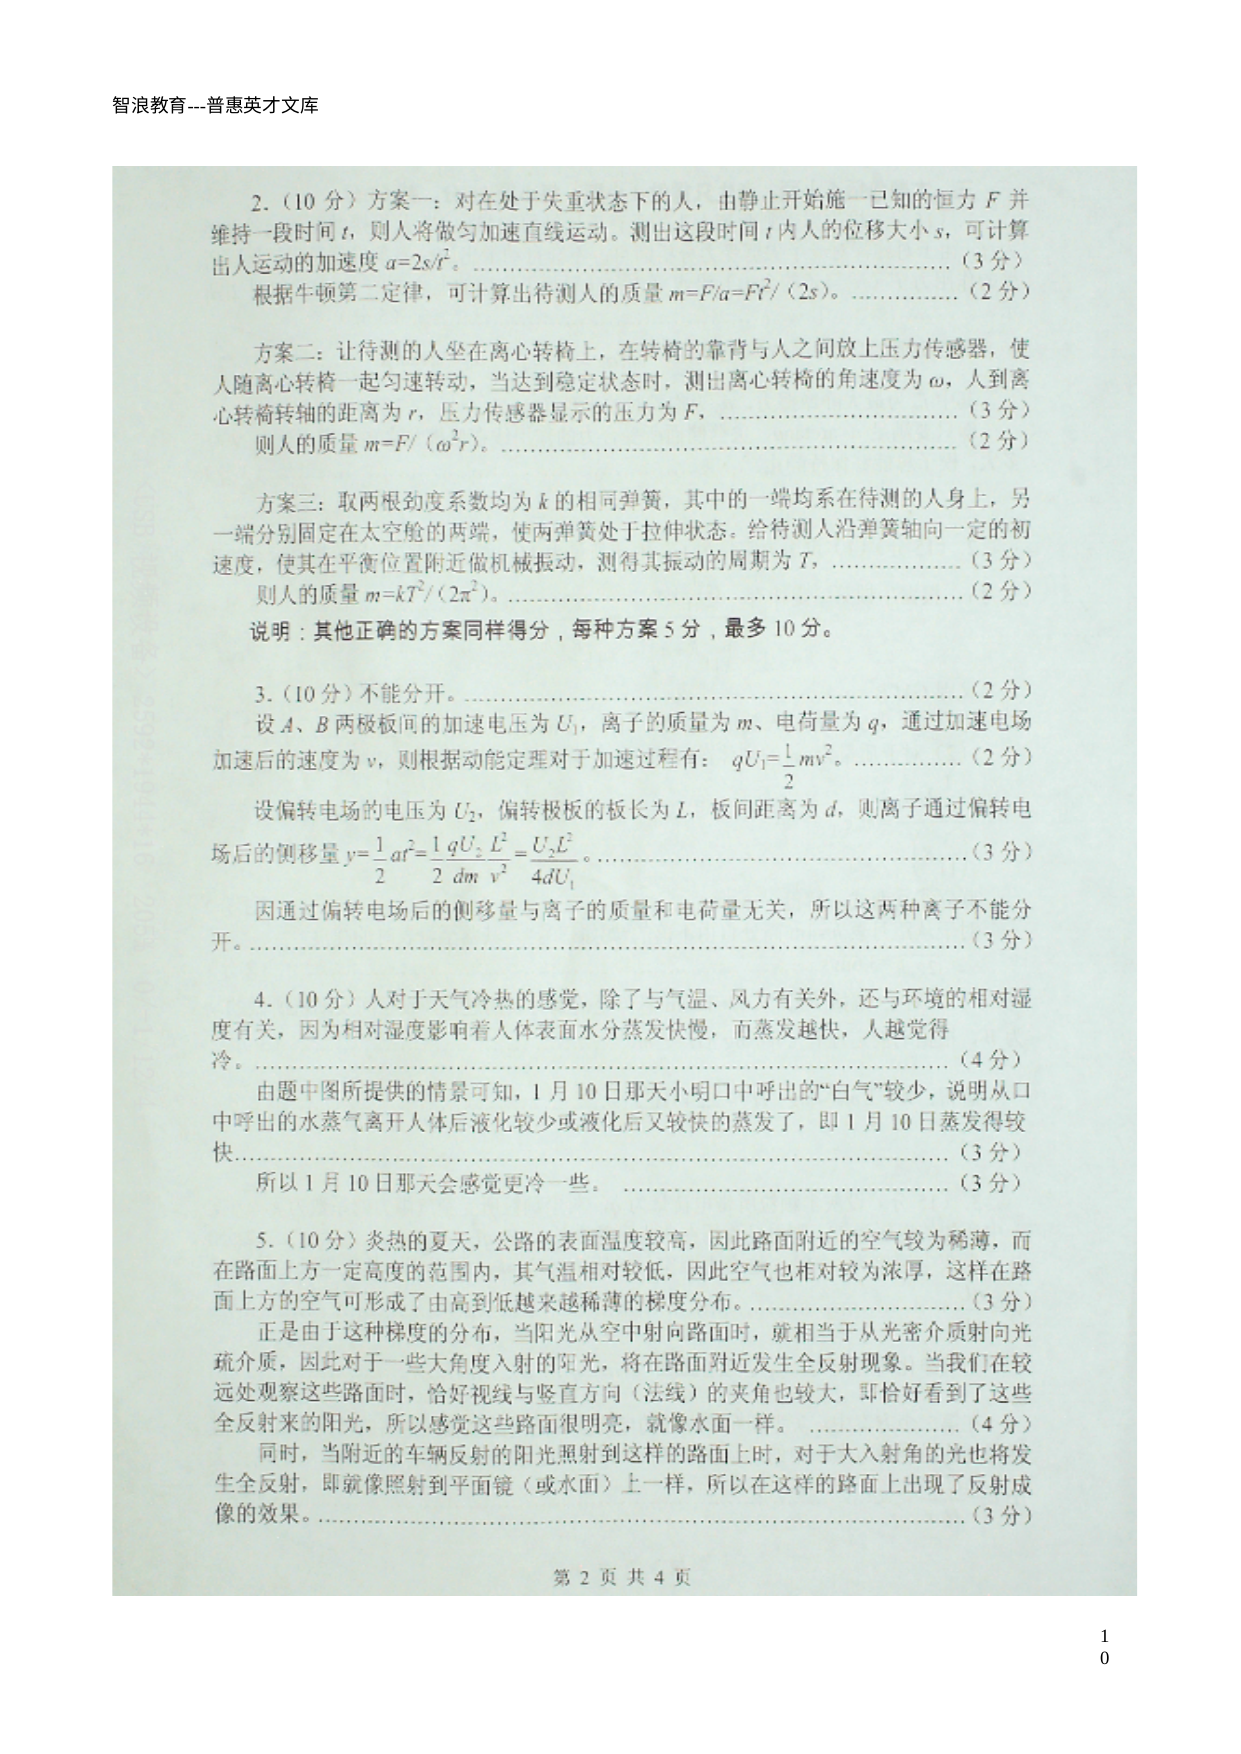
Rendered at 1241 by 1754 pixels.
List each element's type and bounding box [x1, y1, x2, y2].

picture [112, 166, 1138, 1596]
